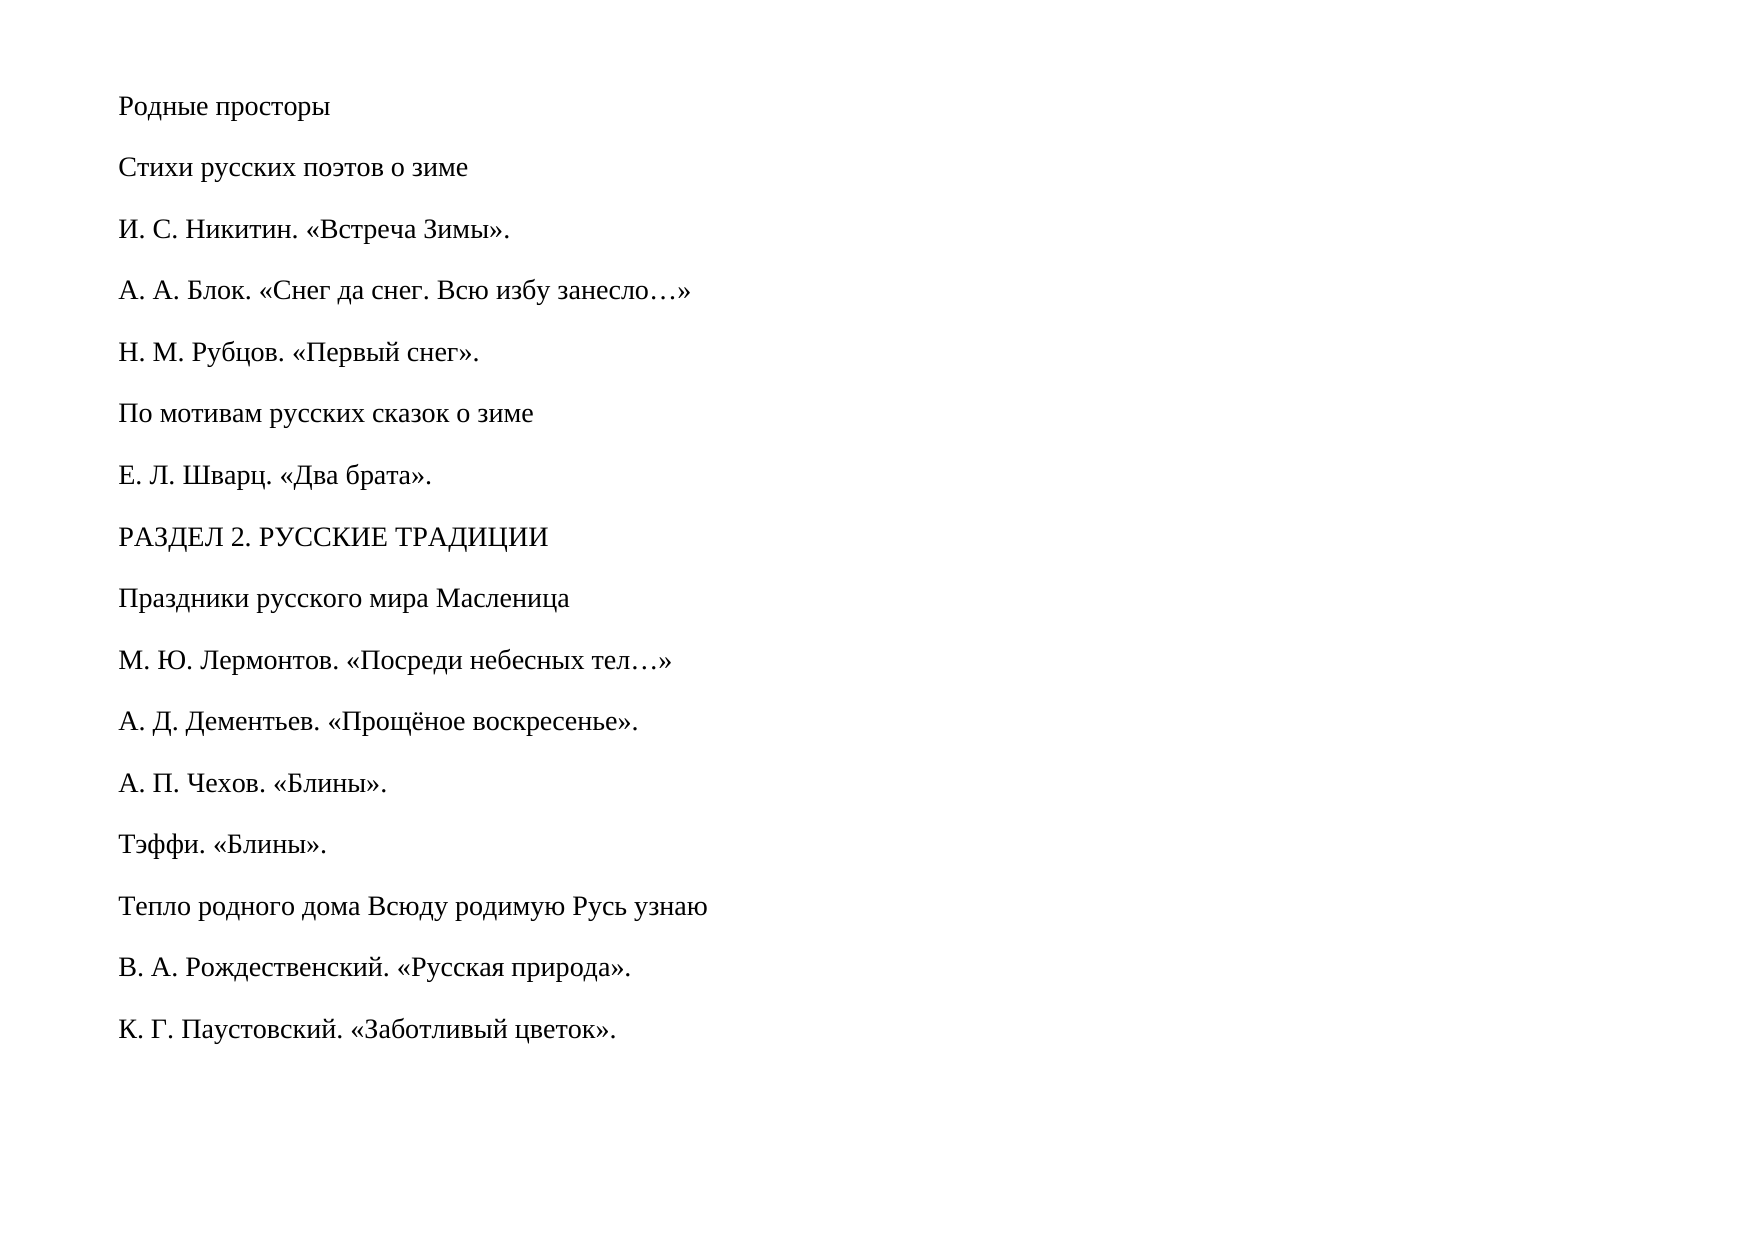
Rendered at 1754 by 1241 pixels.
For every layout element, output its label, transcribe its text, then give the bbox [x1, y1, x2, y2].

text Стихи русских поэтов о зиме [118, 150, 1636, 183]
text Родные просторы [118, 89, 1636, 121]
text В. А. Рождественский. «Русская природа». [118, 951, 1636, 983]
text А. А. Блок. «Снег да снег. Всю избу занесло…» [118, 273, 1636, 306]
text А. П. Чехов. «Блины». [118, 766, 1636, 798]
text Е. Л. Шварц. «Два брата». [118, 458, 1636, 490]
text РАЗДЕЛ 2. РУССКИЕ ТРАДИЦИИ [118, 519, 1636, 552]
text По мотивам русских сказок о зиме [118, 396, 1636, 429]
text И. С. Никитин. «Встреча Зимы». [118, 212, 1636, 244]
text А. Д. Дементьев. «Прощёное воскресенье». [118, 704, 1636, 737]
text Тепло родного дома Всюду родимую Русь узнаю [118, 889, 1636, 921]
text Праздники русского мира Масленица [118, 581, 1636, 613]
text Н. М. Рубцов. «Первый снег». [118, 335, 1636, 367]
text М. Ю. Лермонтов. «Посреди небесных тел…» [118, 643, 1636, 675]
text Тэффи. «Блины». [118, 827, 1636, 860]
text К. Г. Паустовский. «Заботливый цветок». [118, 1012, 1636, 1044]
